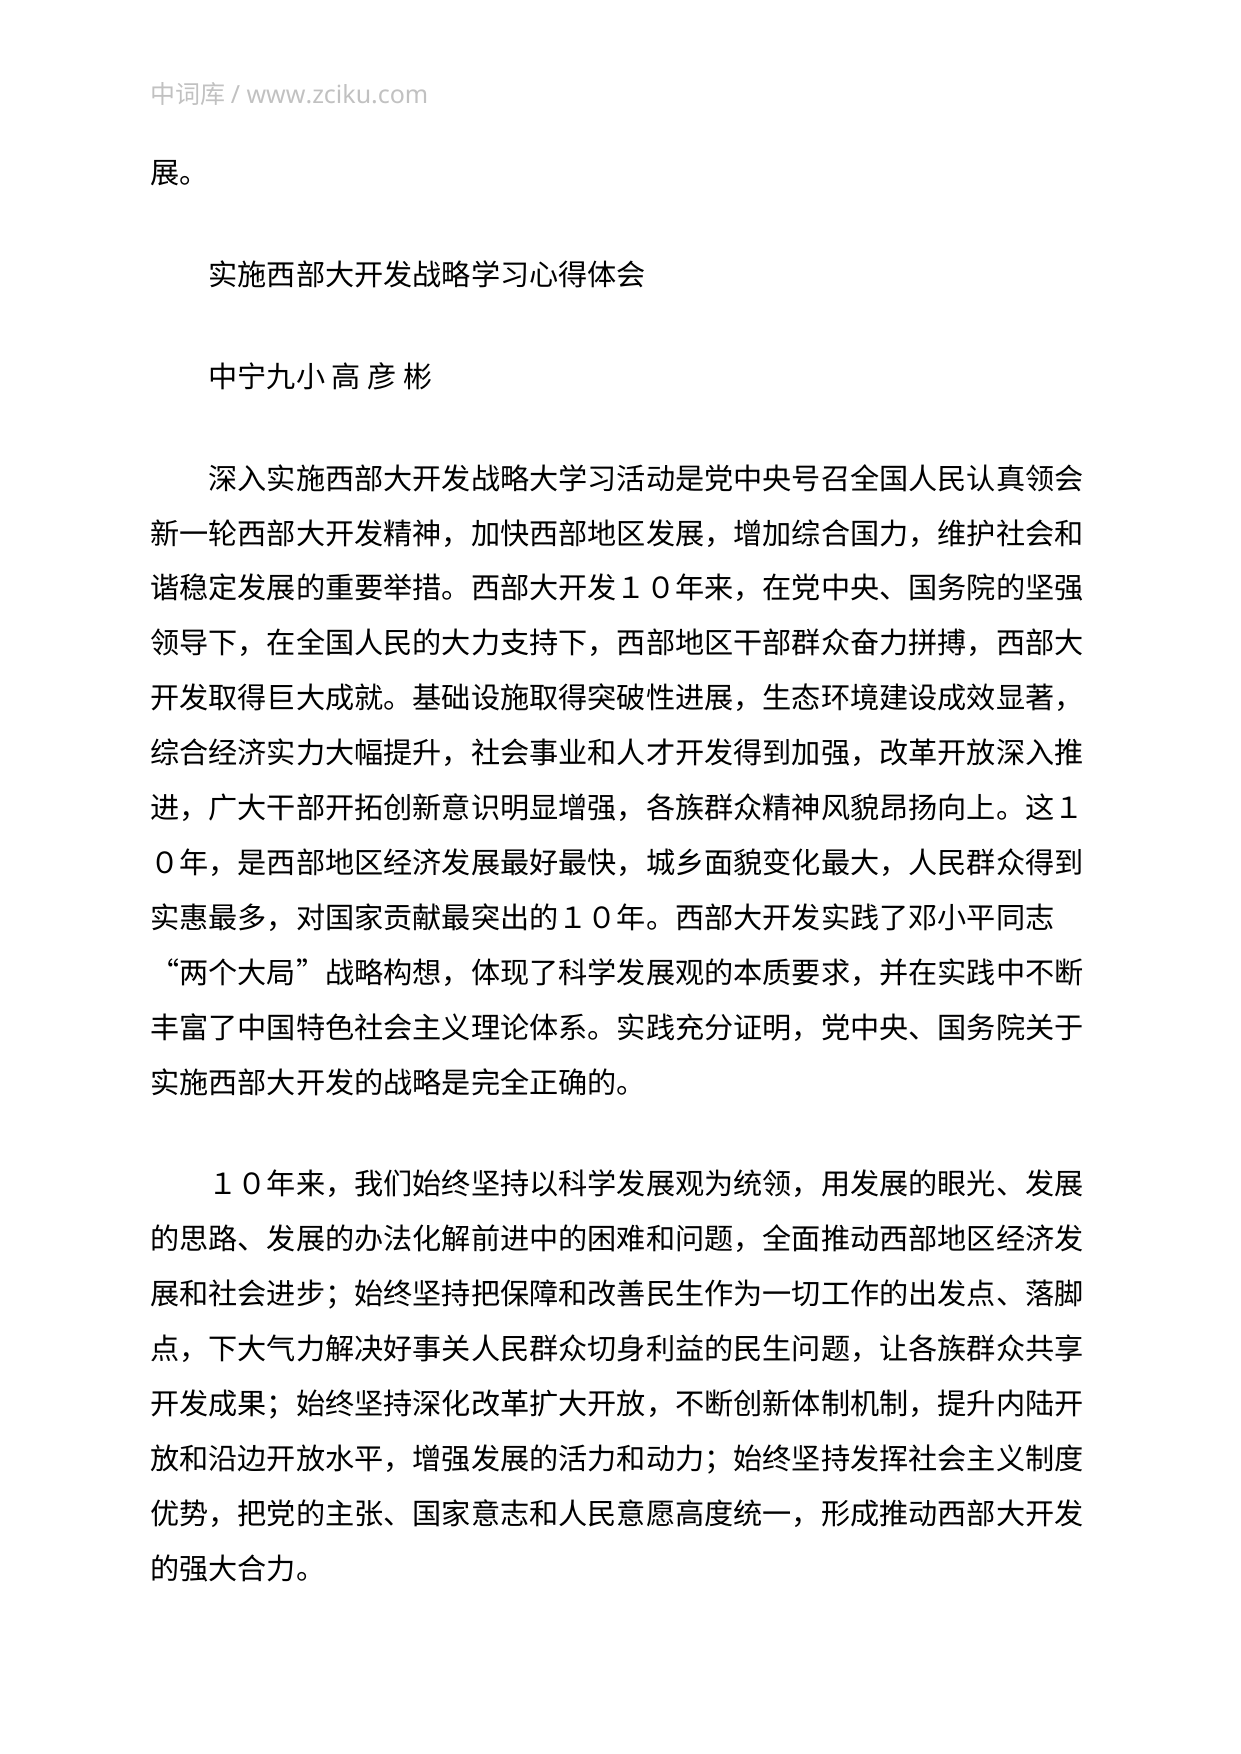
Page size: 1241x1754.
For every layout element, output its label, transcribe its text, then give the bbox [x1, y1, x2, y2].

text 深入实施西部大开发战略大学习活动是党中央号召全国人民认真领会新一轮西部大开发精神，加快西部地区发展，增加综合国力，维护社会和谐稳定发展的重要举措。西部大开发１０年来，在党中央、国务院的坚强领导下，在全国人民的大力支持下，西部地区干部群众奋力拼搏，西部大开发取得巨大成就。基础设施取得突破性进展，生态环境建设成效显著，综合经济实力大幅提升，社会事业和人才开发得到加强，改革开放深入推进，广大干部开拓创新意识明显增强，各族群众精神风貌昂扬向上。这１０年，是西部地区经济发展最好最快，城乡面貌变化最大，人民群众得到实惠最多，对国家贡献最突出的１０年。西部大开发实践了邓小平同志“两个大局”战略构想，体现了科学发展观的本质要求，并在实践中不断丰富了中国特色社会主义理论体系。实践充分证明，党中央、国务院关于实施西部大开发的战略是完全正确的。 [150, 455, 1090, 1101]
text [150, 150, 1090, 192]
text 中宁九小 高 彦 彬 [150, 353, 1090, 396]
text 实施西部大开发战略学习心得体会 [150, 252, 1090, 294]
text １０年来，我们始终坚持以科学发展观为统领，用发展的眼光、发展的思路、发展的办法化解前进中的困难和问题，全面推动西部地区经济发展和社会进步；始终坚持把保障和改善民生作为一切工作的出发点、落脚点，下大气力解决好事关人民群众切身利益的民生问题，让各族群众共享开发成果；始终坚持深化改革扩大开放，不断创新体制机制，提升内陆开放和沿边开放水平，增强发展的活力和动力；始终坚持发挥社会主义制度优势，把党的主张、国家意志和人民意愿高度统一，形成推动西部大开发的强大合力。 [150, 1161, 1090, 1587]
